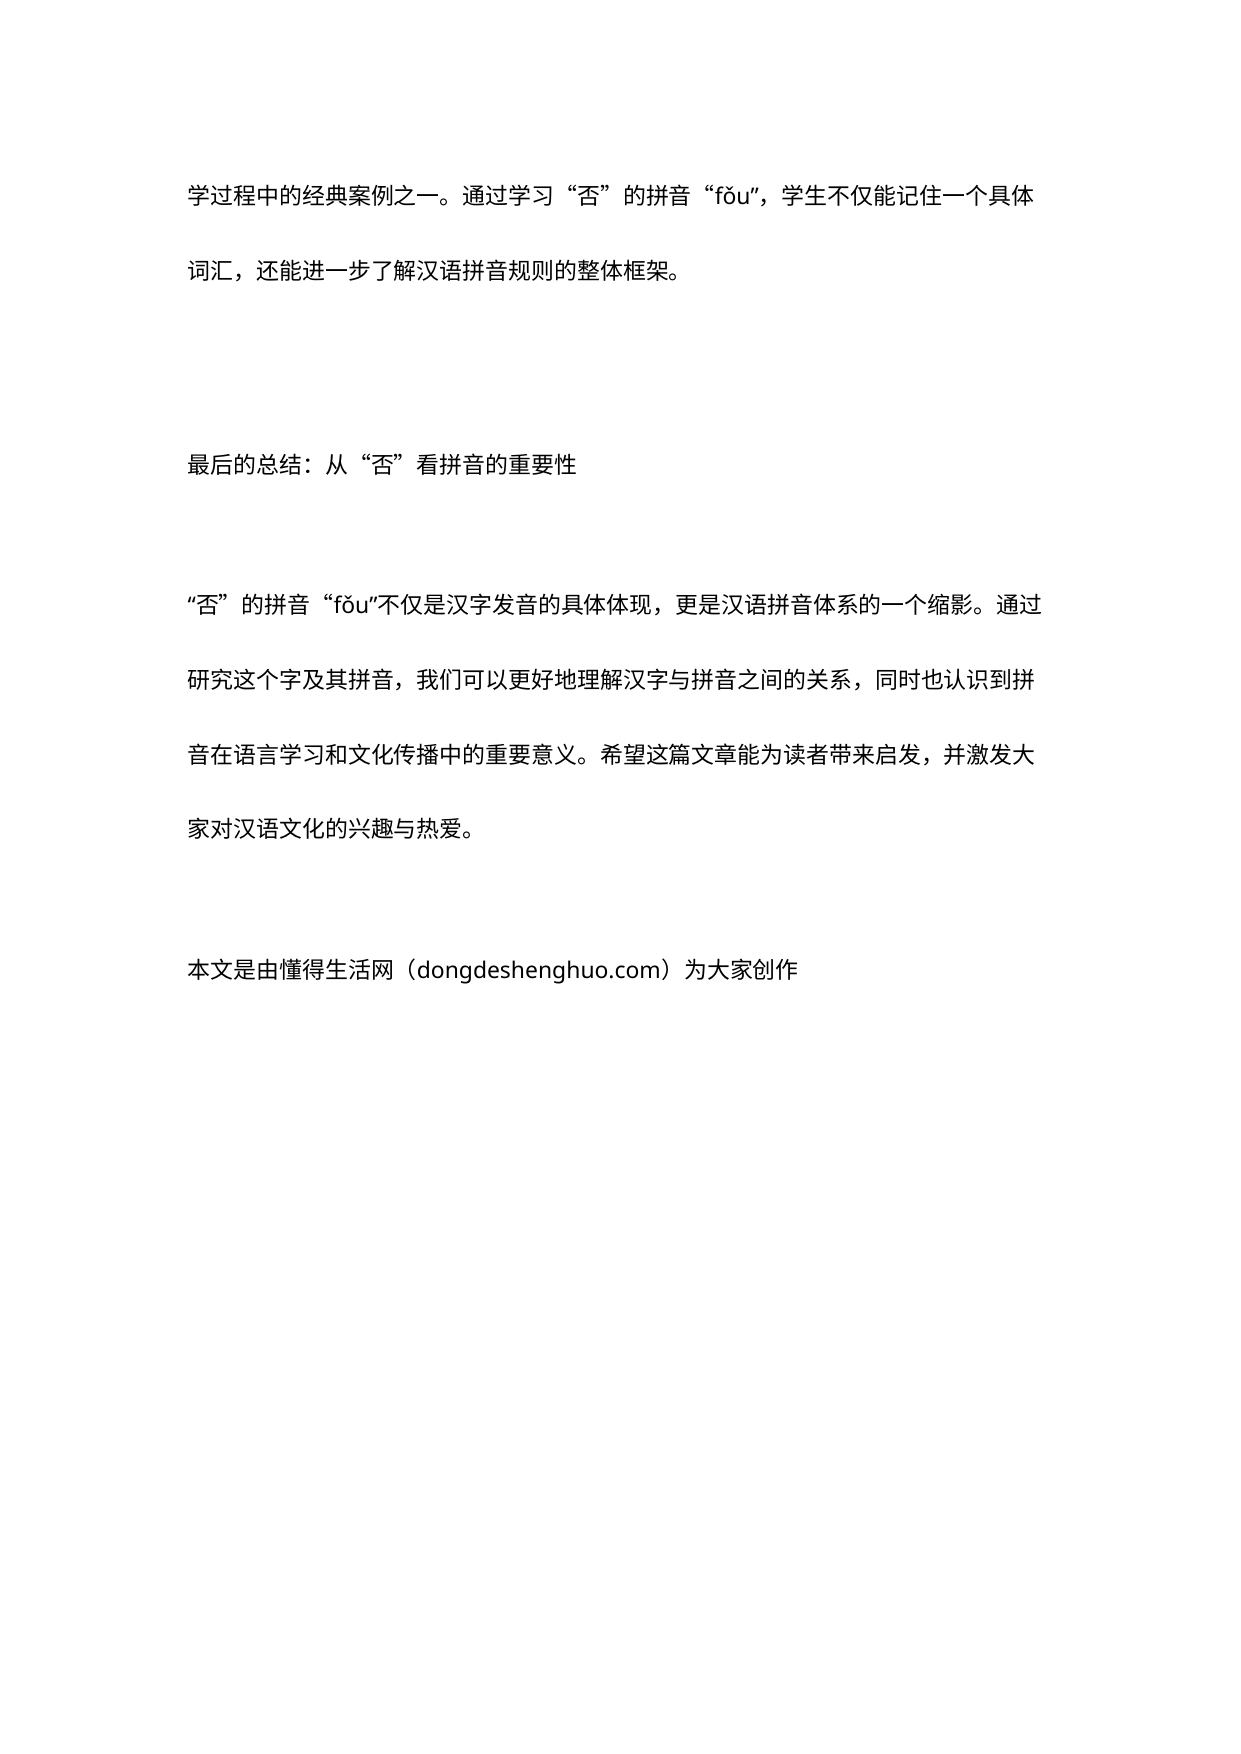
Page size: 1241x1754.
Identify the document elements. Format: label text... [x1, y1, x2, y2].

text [187, 162, 1053, 302]
text “否”的拼音“fǒu”不仅是汉字发音的具体体现，更是汉语拼音体系的一个缩影。通过研究这个字及其拼音，我们可以更好地理解汉字与拼音之间的关系，同时也认识到拼音在语言学习和文化传播中的重要意义。希望这篇文章能为读者带来启发，并激发大家对汉语文化的兴趣与热爱。 [187, 571, 1053, 860]
text 本文是由懂得生活网（dongdeshenghuo.com）为大家创作 [187, 936, 1053, 1001]
text 最后的总结：从“否”看拼音的重要性 [187, 431, 1053, 496]
